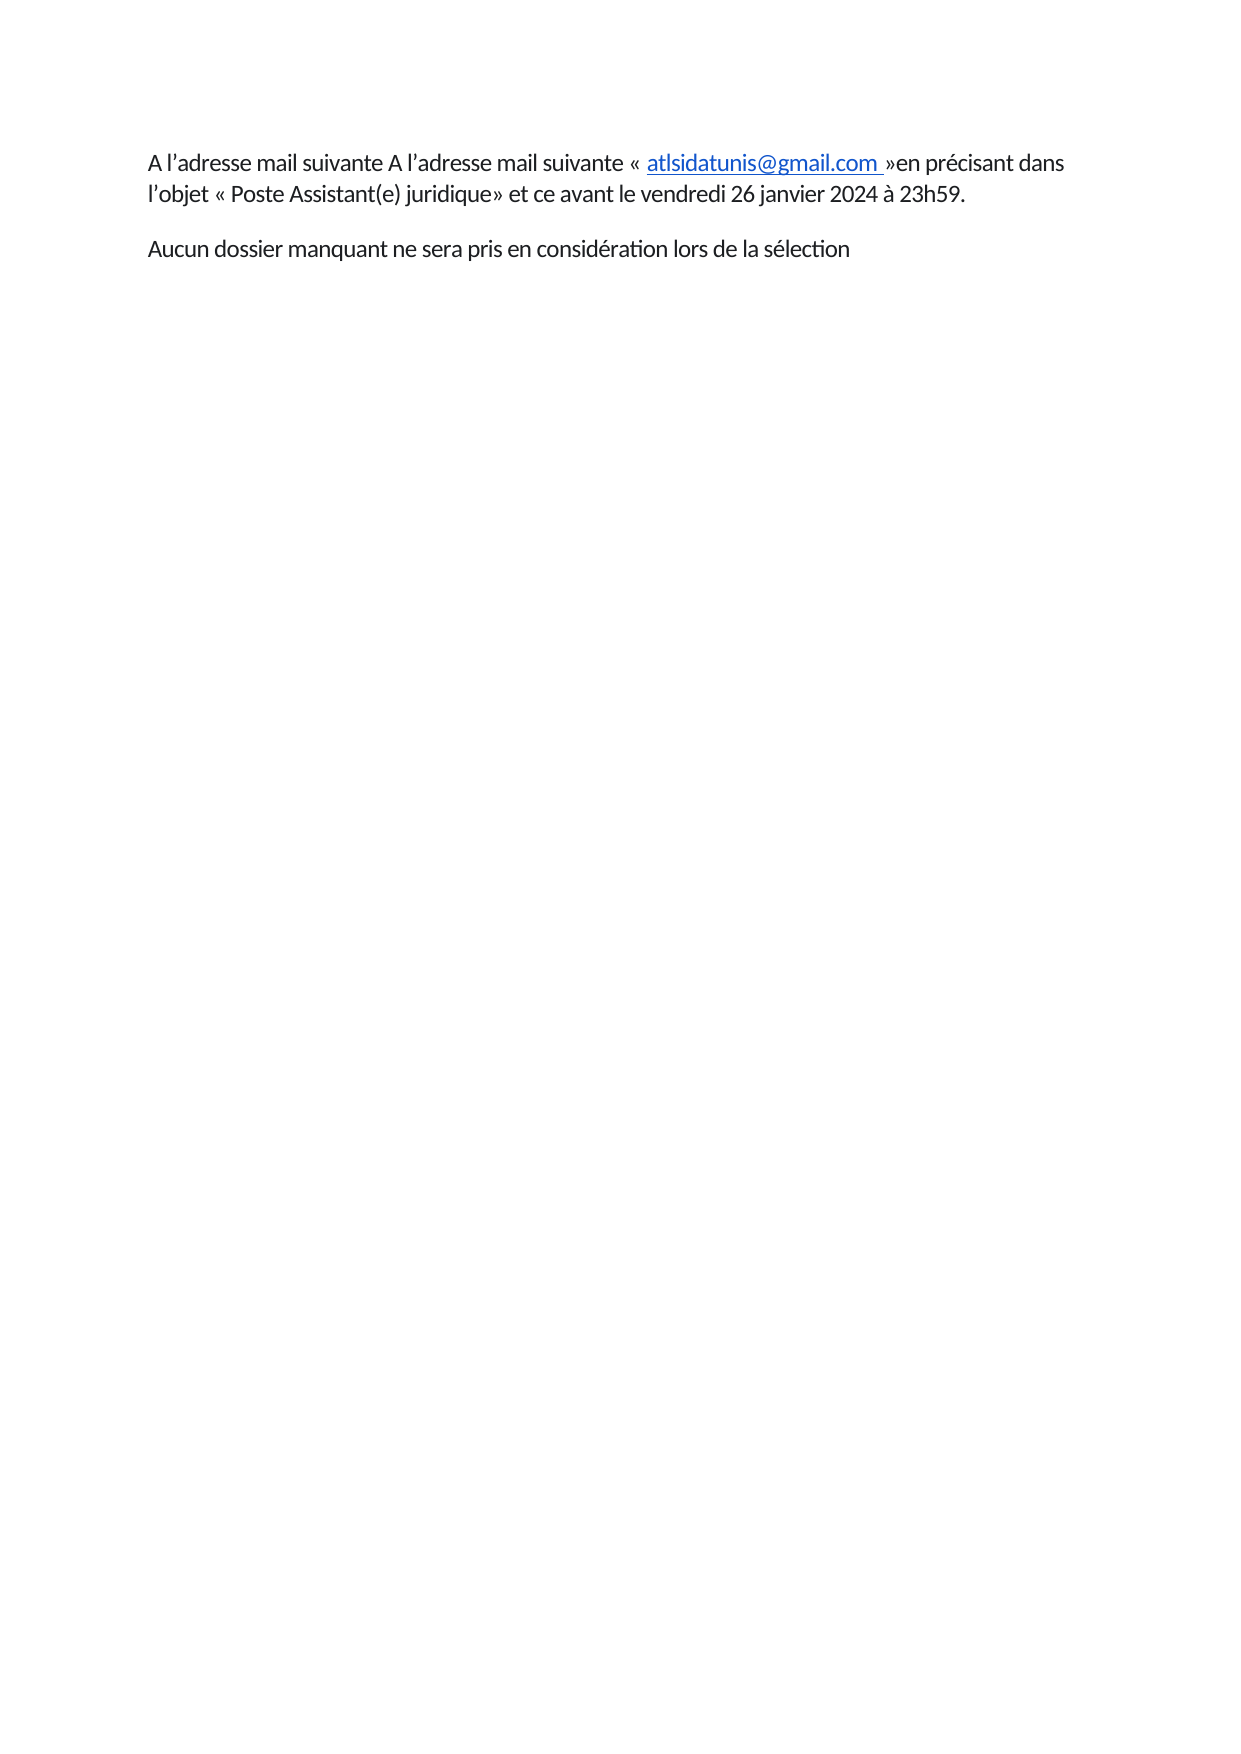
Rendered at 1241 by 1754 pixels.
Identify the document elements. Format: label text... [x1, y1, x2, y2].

text A l’adresse mail suivante A l’adresse mail suivante « atlsidatunis@gmail.com »en précisant dans l’objet « Poste Assistant(e) juridique» et ce avant le vendredi 26 janvier 2024 à 23h59. [148, 148, 1093, 209]
text Aucun dossier manquant ne sera pris en considération lors de la sélection [148, 234, 1093, 264]
